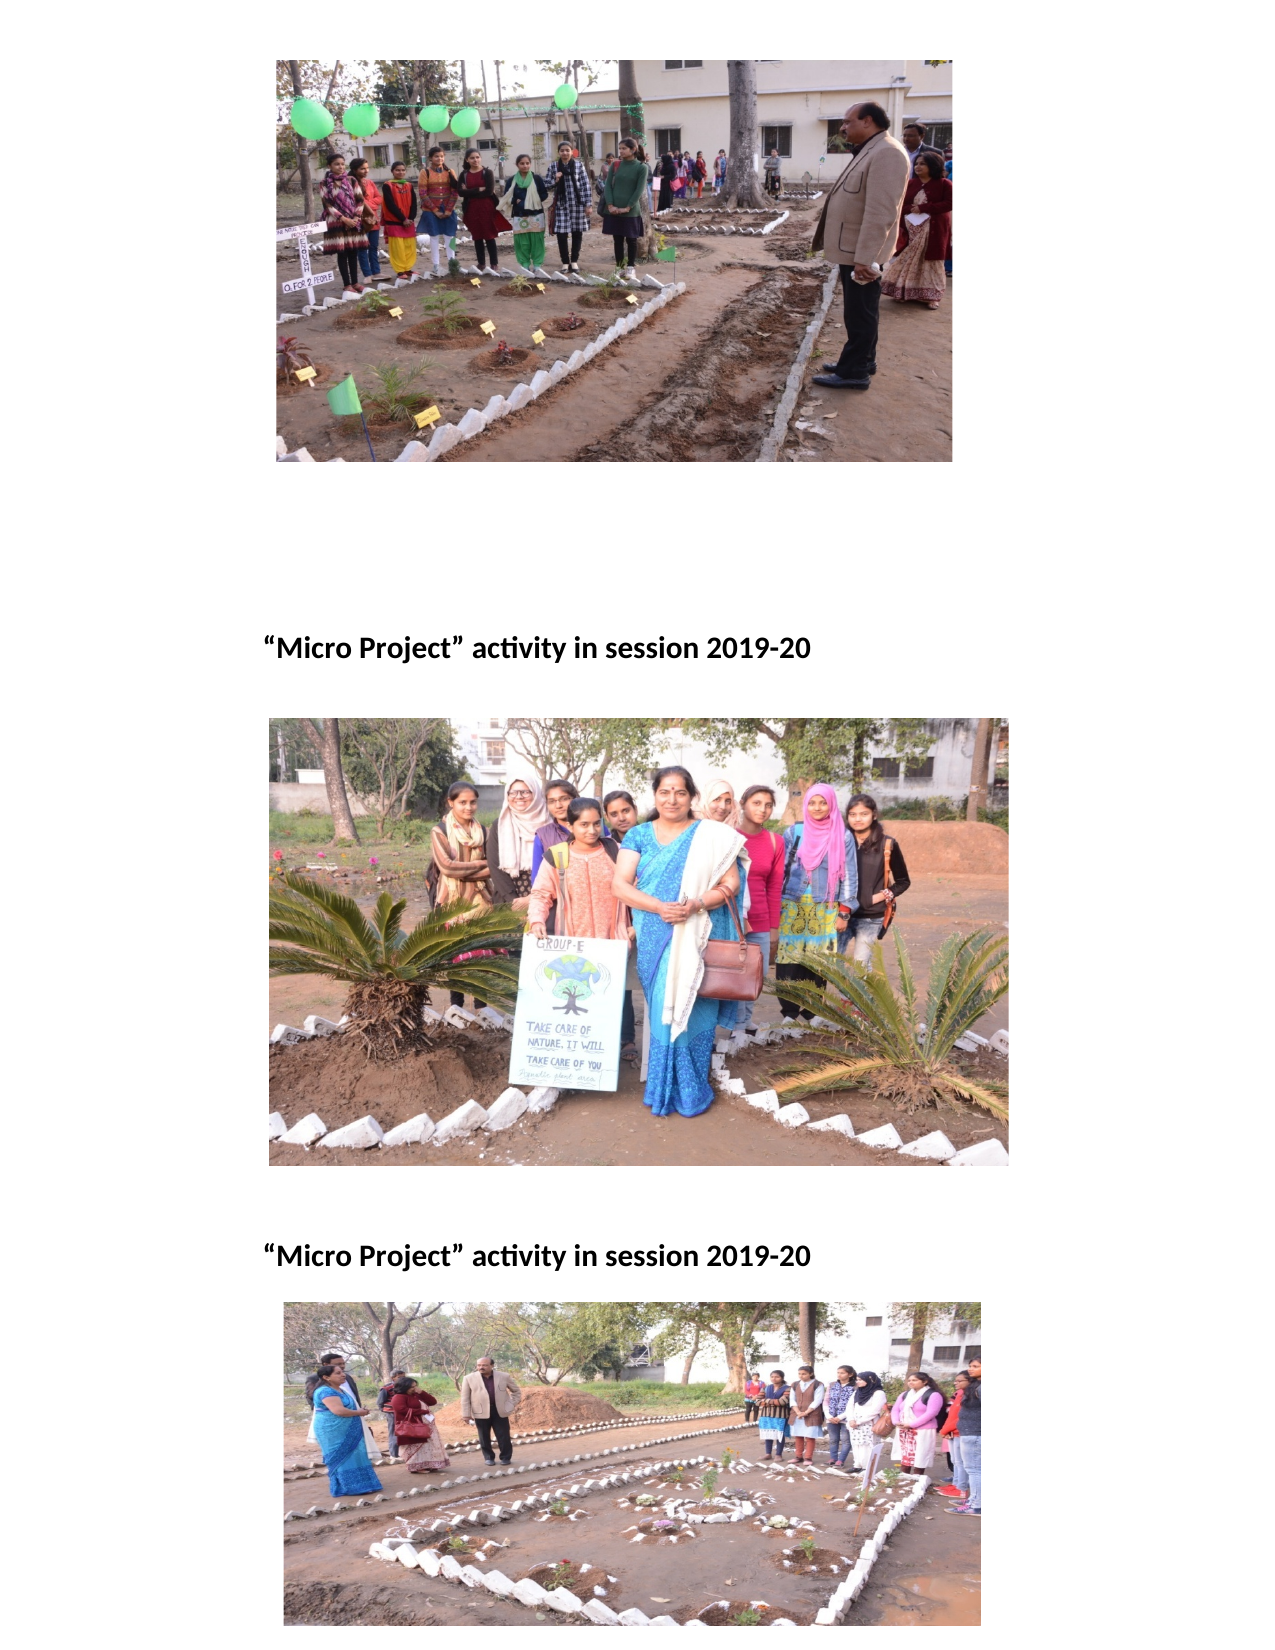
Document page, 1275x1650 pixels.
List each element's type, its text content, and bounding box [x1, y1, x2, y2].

picture [269, 718, 1009, 1166]
text “Micro Project” activity in session 2019-20 [262, 1236, 1200, 1274]
picture [276, 60, 953, 462]
text “Micro Project” activity in session 2019-20 [262, 628, 1200, 667]
picture [283, 1302, 981, 1626]
